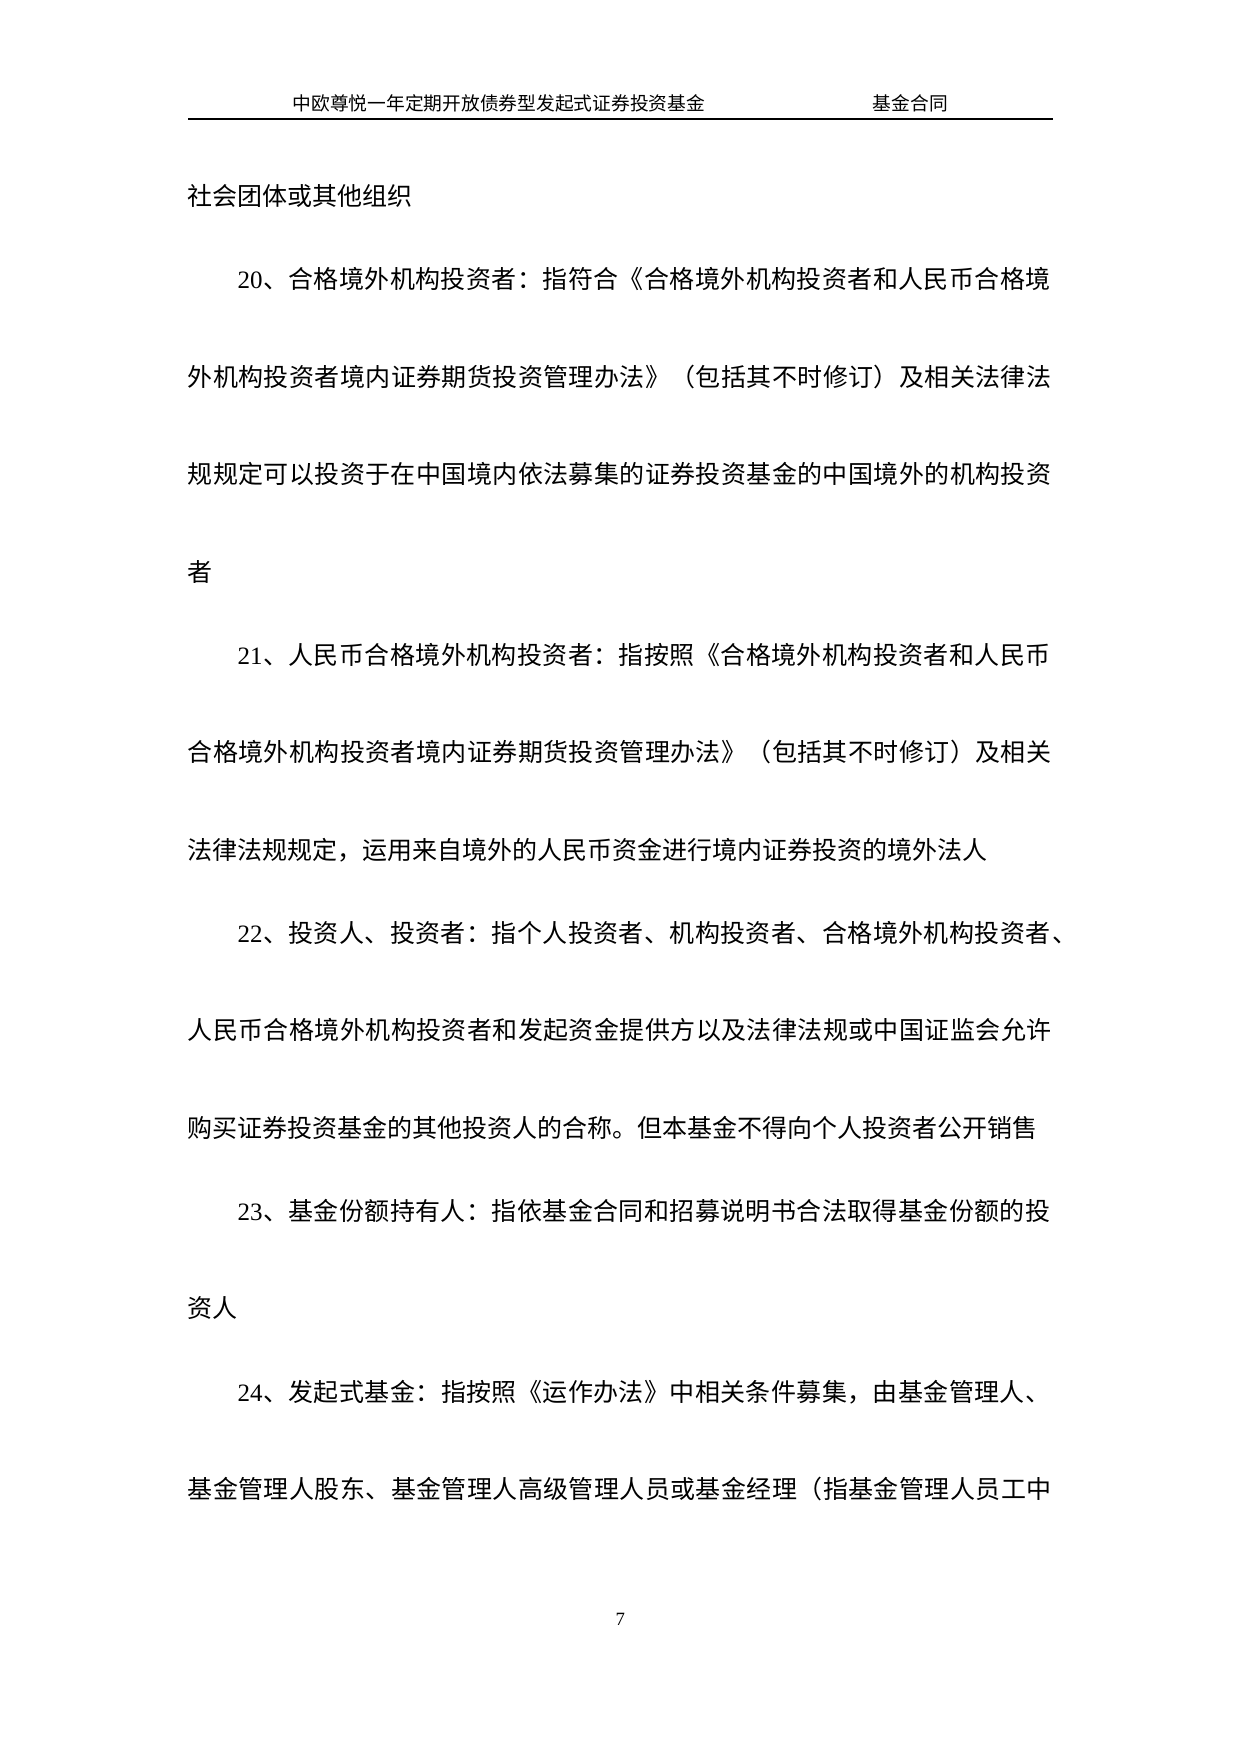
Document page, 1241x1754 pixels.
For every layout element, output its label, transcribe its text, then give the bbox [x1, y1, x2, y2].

text 20、合格境外机构投资者：指符合《合格境外机构投资者和人民币合格境外机构投资者境内证券期货投资管理办法》（包括其不时修订）及相关法律法规规定可以投资于在中国境内依法募集的证券投资基金的中国境外的机构投资者 [187, 245, 1053, 603]
text 21、人民币合格境外机构投资者：指按照《合格境外机构投资者和人民币合格境外机构投资者境内证券期货投资管理办法》（包括其不时修订）及相关法律法规规定，运用来自境外的人民币资金进行境内证券投资的境外法人 [187, 621, 1053, 881]
text 23、基金份额持有人：指依基金合同和招募说明书合法取得基金份额的投资人 [187, 1177, 1053, 1339]
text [187, 162, 1053, 227]
text 22、投资人、投资者：指个人投资者、机构投资者、合格境外机构投资者、人民币合格境外机构投资者和发起资金提供方以及法律法规或中国证监会允许购买证券投资基金的其他投资人的合称。但本基金不得向个人投资者公开销售 [187, 899, 1053, 1159]
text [187, 1358, 1053, 1520]
